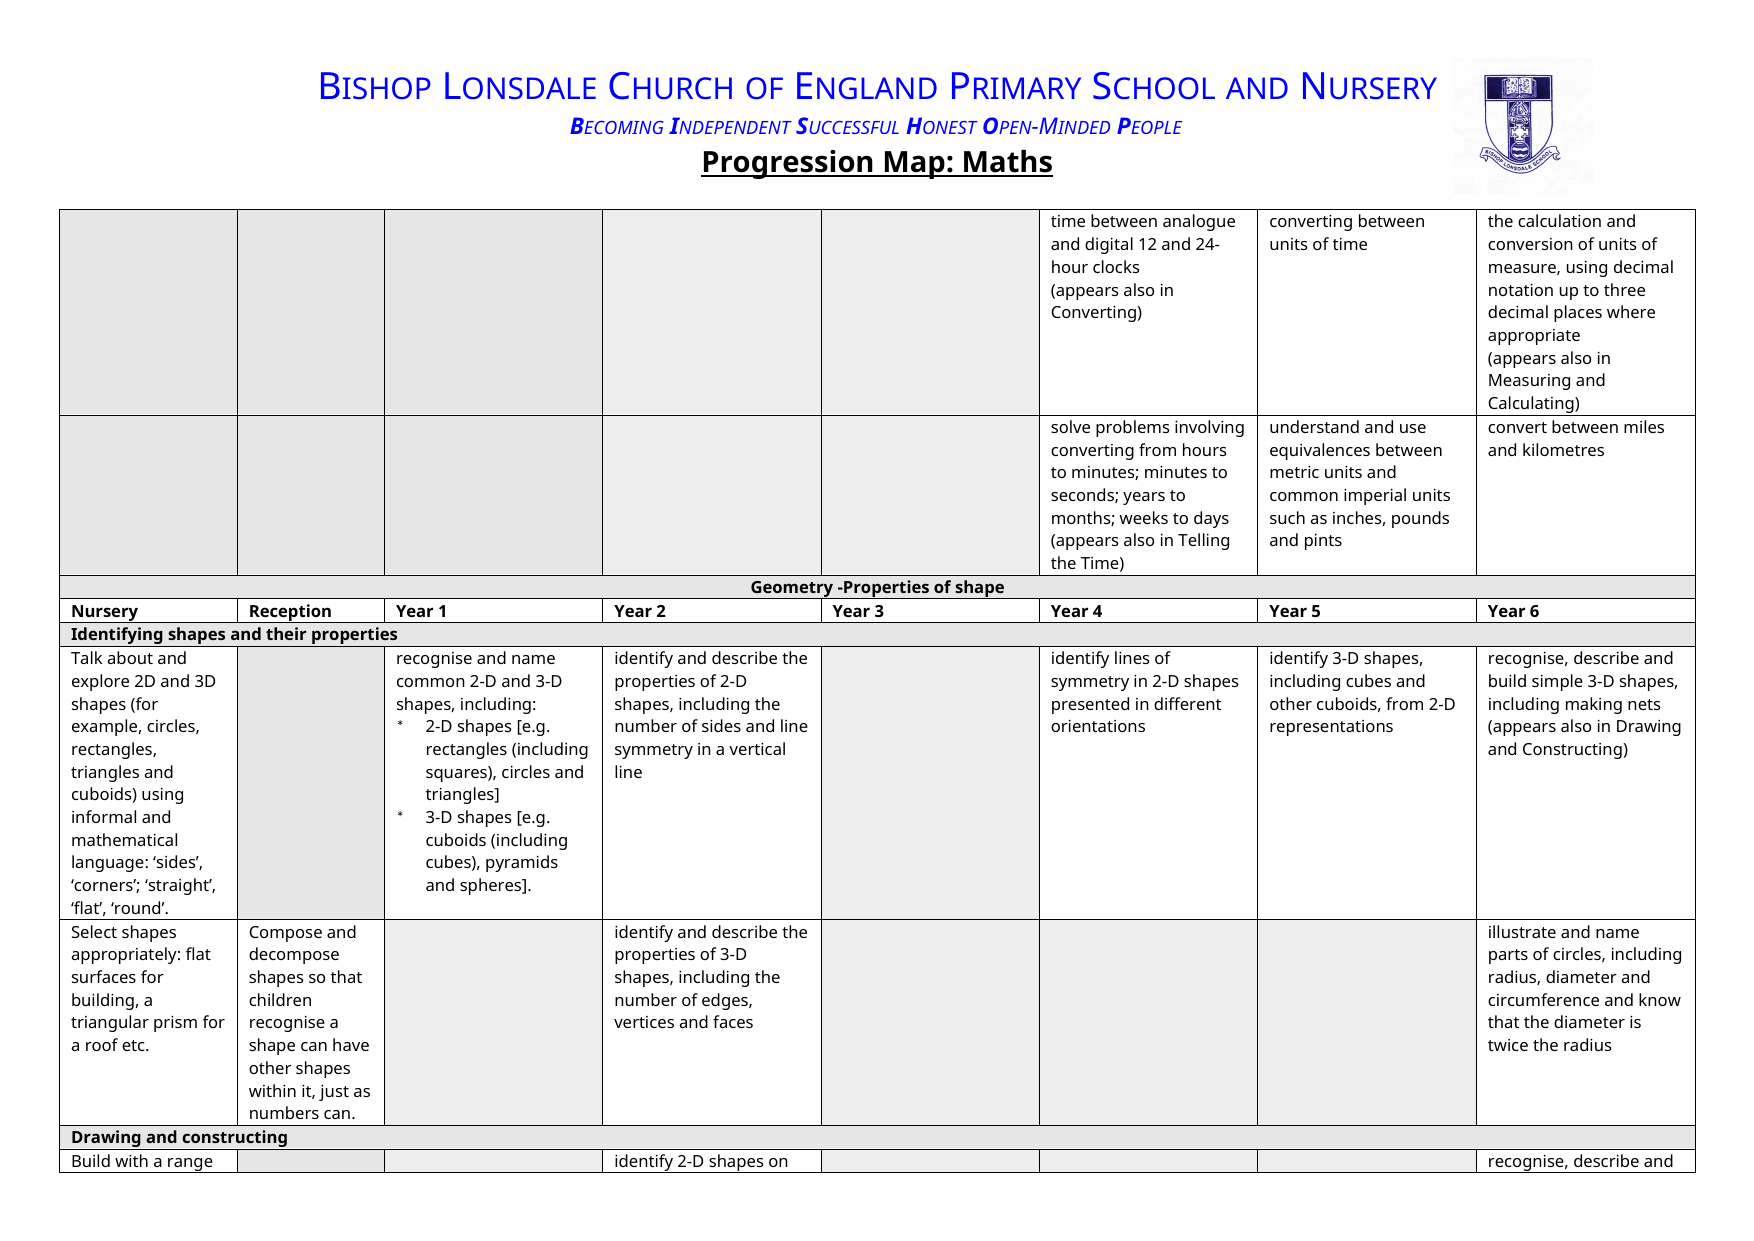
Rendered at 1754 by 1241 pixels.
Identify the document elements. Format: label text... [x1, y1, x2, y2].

table_cell recognise, describe and build simple 3-D shapes, including making nets (appears also in Drawing and Constructing) [1477, 647, 1695, 919]
table_cell Geometry -Properties of shape [60, 576, 1695, 598]
table_cell [238, 416, 384, 574]
table_cell [1258, 920, 1476, 1125]
table_cell [385, 1150, 602, 1172]
table_cell Talk about and explore 2D and 3D shapes (for example, circles, rectangles, triangles and cuboids) using informal and mathematical language: ‘sides’, ‘corners’; ‘straight’, ‘flat’, ‘round’. [60, 647, 237, 919]
table_cell Drawing and constructing [60, 1126, 1695, 1148]
table_cell Nursery [60, 599, 237, 622]
table_cell identify and describe the properties of 3-D shapes, including the number of edges, vertices and faces [603, 920, 821, 1125]
table_cell recognise and name common 2-D and 3-D shapes, including: 2-D shapes [e.g. rectangles (including squares), circles and triangles] 3-D shapes [e.g. cuboids (including cubes), pyramids and spheres]. [385, 647, 602, 919]
table_cell identify and describe the properties of 2-D shapes, including the number of sides and line symmetry in a vertical line [603, 647, 821, 919]
table_cell Reception [238, 599, 384, 622]
table_cell [822, 416, 1039, 574]
table_cell Compose and decompose shapes so that children recognise a shape can have other shapes within it, just as numbers can. [238, 920, 384, 1125]
table_cell convert between miles and kilometres [1477, 416, 1695, 574]
table_cell identify 3-D shapes, including cubes and other cuboids, from 2-D representations [1258, 647, 1476, 919]
table_cell [60, 416, 237, 574]
table_cell [385, 920, 602, 1125]
table_cell [1258, 1150, 1476, 1172]
picture [1453, 58, 1593, 194]
table_cell Year 6 [1477, 599, 1695, 622]
table_cell Select shapes appropriately: flat surfaces for building, a triangular prism for a roof etc. [60, 920, 237, 1125]
table_cell Year 5 [1258, 599, 1476, 622]
table_cell Identifying shapes and their properties [60, 623, 1695, 646]
table_cell Year 1 [385, 599, 602, 622]
table_cell solve problems involving converting from hours to minutes; minutes to seconds; years to months; weeks to days (appears also in Telling the Time) [1040, 416, 1257, 574]
table_cell [603, 210, 821, 414]
table_cell Build with a range of resources. [60, 1150, 237, 1172]
table_cell illustrate and name parts of circles, including radius, diameter and circumference and know that the diameter is twice the radius [1477, 920, 1695, 1125]
table_cell [822, 1150, 1039, 1172]
table_cell [1040, 920, 1257, 1125]
table_cell [822, 647, 1039, 919]
table_cell [238, 1150, 384, 1172]
table_cell [1040, 1150, 1257, 1172]
table_cell [822, 210, 1039, 414]
table_cell [822, 920, 1039, 1125]
table_cell Year 4 [1040, 599, 1257, 622]
table_cell [238, 647, 384, 919]
table_cell [385, 210, 602, 414]
table_cell Year 3 [822, 599, 1039, 622]
table_cell understand and use equivalences between metric units and common imperial units such as inches, pounds and pints [1258, 416, 1476, 574]
table_cell Year 2 [603, 599, 821, 622]
table_cell [238, 210, 384, 414]
table_cell [603, 416, 821, 574]
table_cell read, write and convert time between analogue and digital 12 and 24-hour clocks (appears also in Converting) [1040, 210, 1257, 414]
table_cell identify lines of symmetry in 2-D shapes presented in different orientations [1040, 647, 1257, 919]
table_cell [60, 210, 237, 414]
table_cell solve problems involving converting between units of time [1258, 210, 1476, 414]
table_cell [385, 416, 602, 574]
